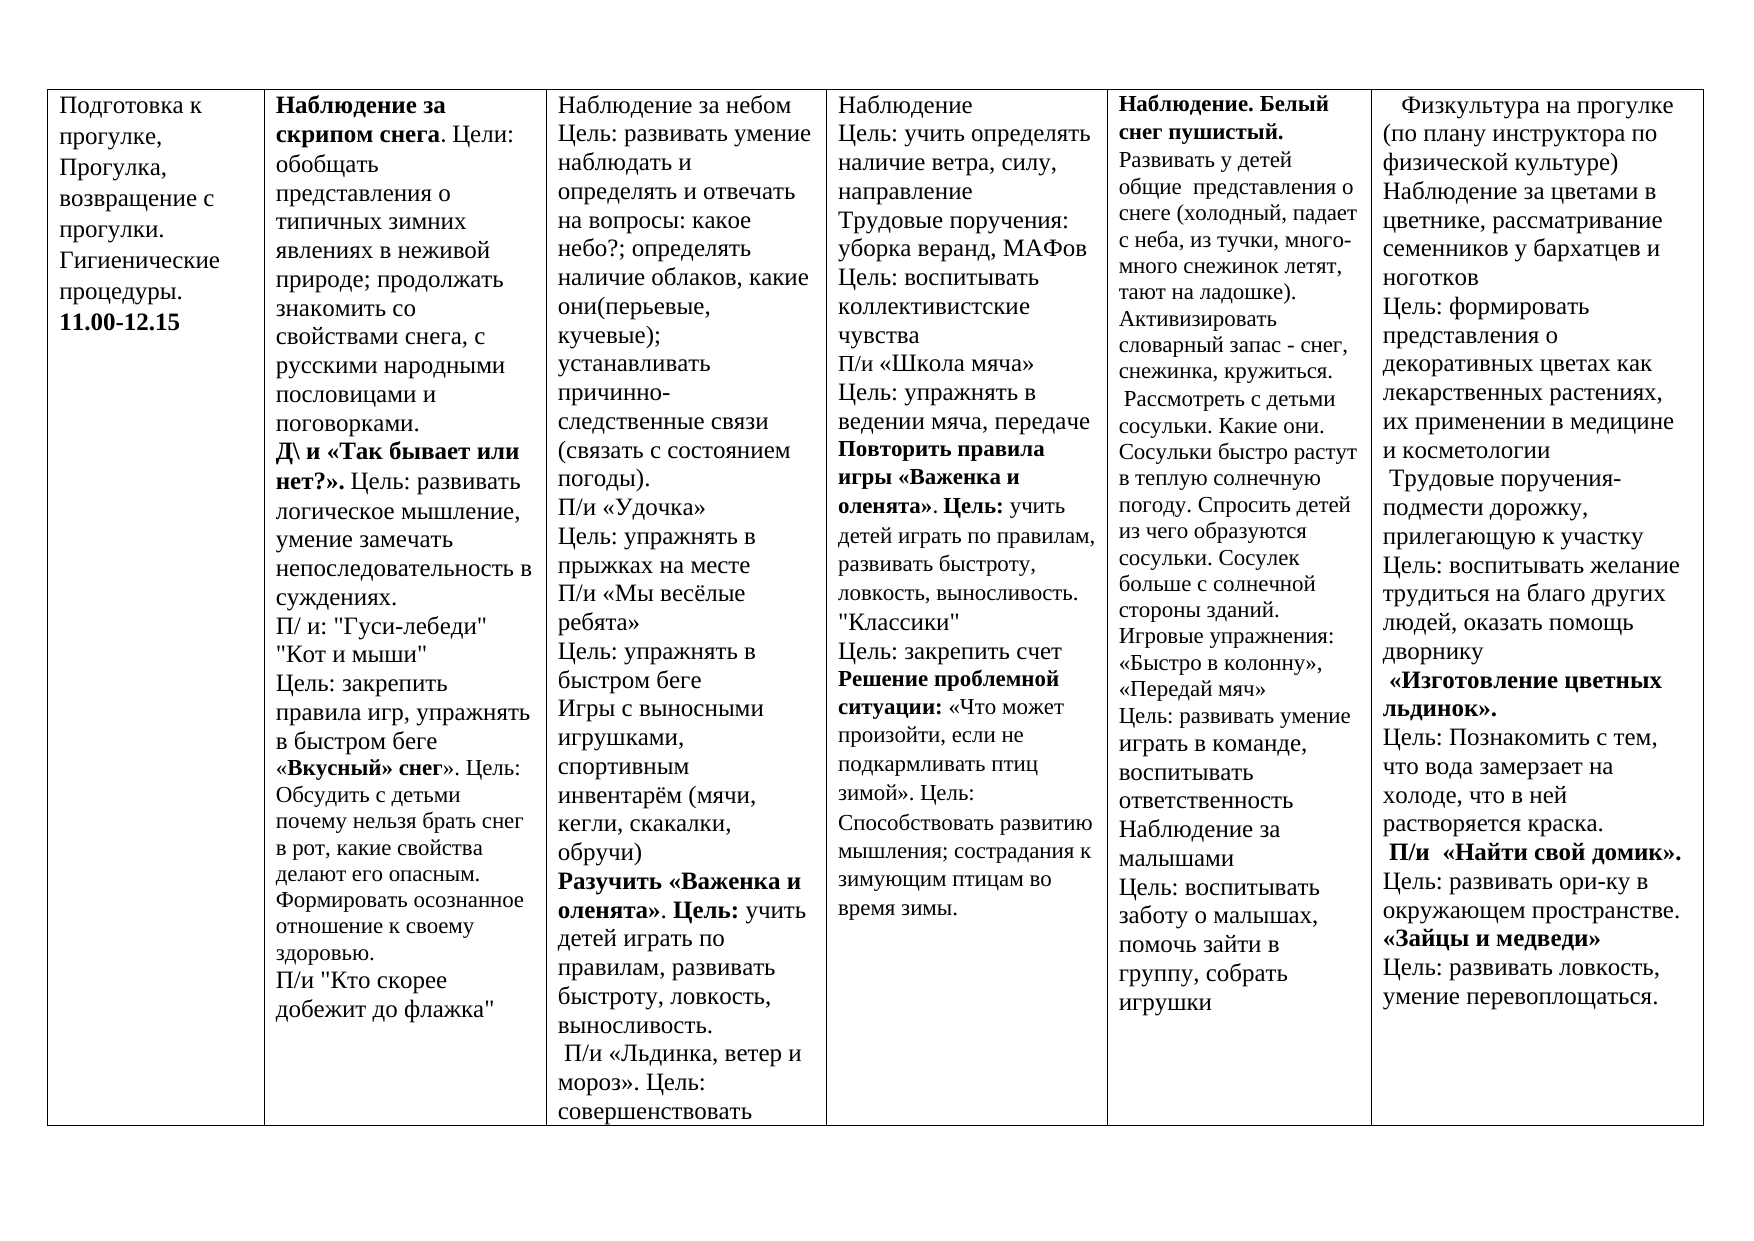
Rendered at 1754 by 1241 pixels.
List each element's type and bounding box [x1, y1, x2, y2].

table_cell [48, 90, 264, 1125]
table_cell [547, 90, 826, 1125]
table_cell [265, 90, 546, 1125]
table_cell [1372, 90, 1703, 1125]
table_cell [827, 90, 1107, 1125]
table_cell [1108, 90, 1371, 1125]
